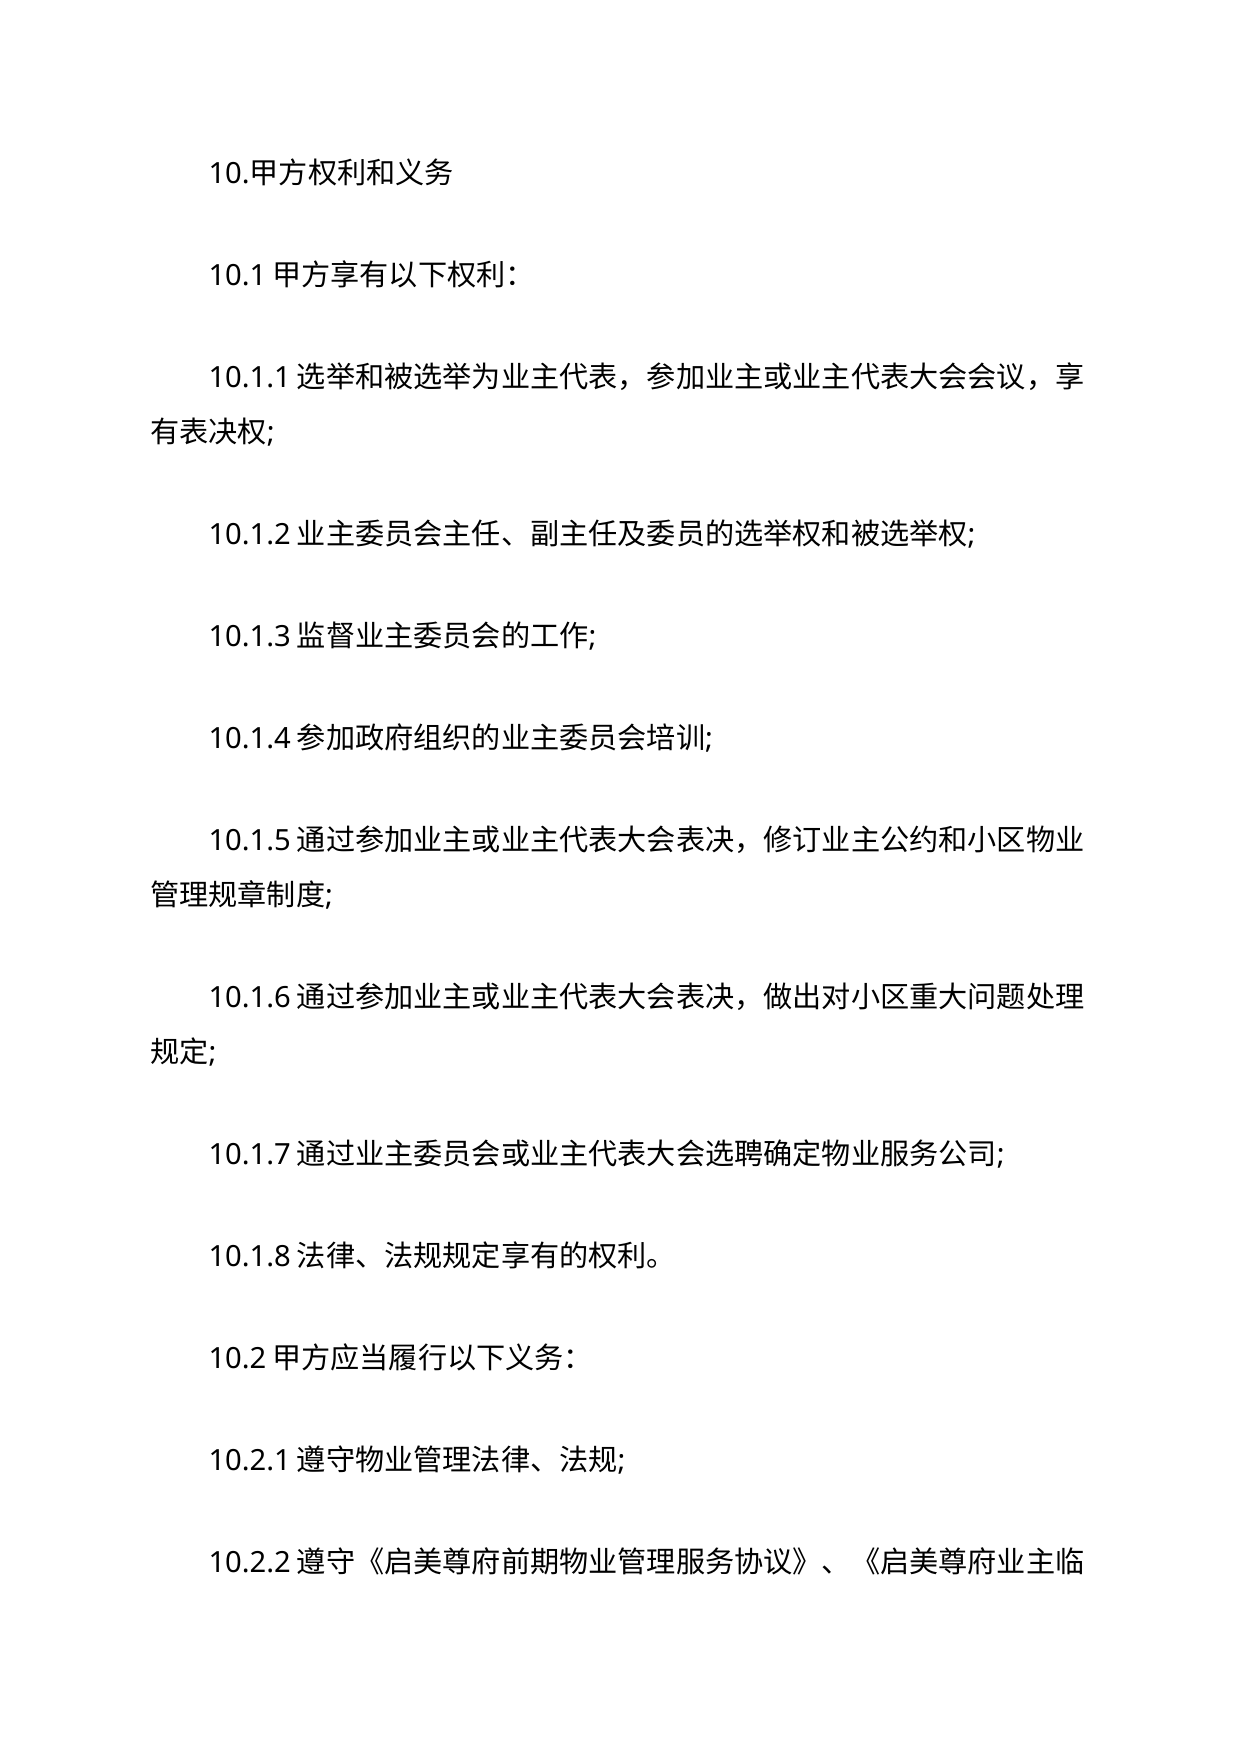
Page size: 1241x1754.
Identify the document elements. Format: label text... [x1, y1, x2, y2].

text 10.1.2业主委员会主任、副主任及委员的选举权和被选举权; [150, 511, 1090, 553]
text 10.1.1选举和被选举为业主代表，参加业主或业主代表大会会议，享有表决权; [150, 354, 1090, 451]
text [150, 1539, 1090, 1581]
text 10.1.3监督业主委员会的工作; [150, 613, 1090, 655]
text 10.1.7通过业主委员会或业主代表大会选聘确定物业服务公司; [150, 1131, 1090, 1173]
text 10.2.1遵守物业管理法律、法规; [150, 1437, 1090, 1479]
text 10.1.4参加政府组织的业主委员会培训; [150, 715, 1090, 757]
text 10.2甲方应当履行以下义务： [150, 1335, 1090, 1377]
text 10.1甲方享有以下权利： [150, 252, 1090, 294]
text 10.1.8法律、法规规定享有的权利。 [150, 1233, 1090, 1275]
text 10.1.5通过参加业主或业主代表大会表决，修订业主公约和小区物业管理规章制度; [150, 817, 1090, 914]
text 10.甲方权利和义务 [150, 150, 1090, 192]
text 10.1.6通过参加业主或业主代表大会表决，做出对小区重大问题处理规定; [150, 974, 1090, 1071]
